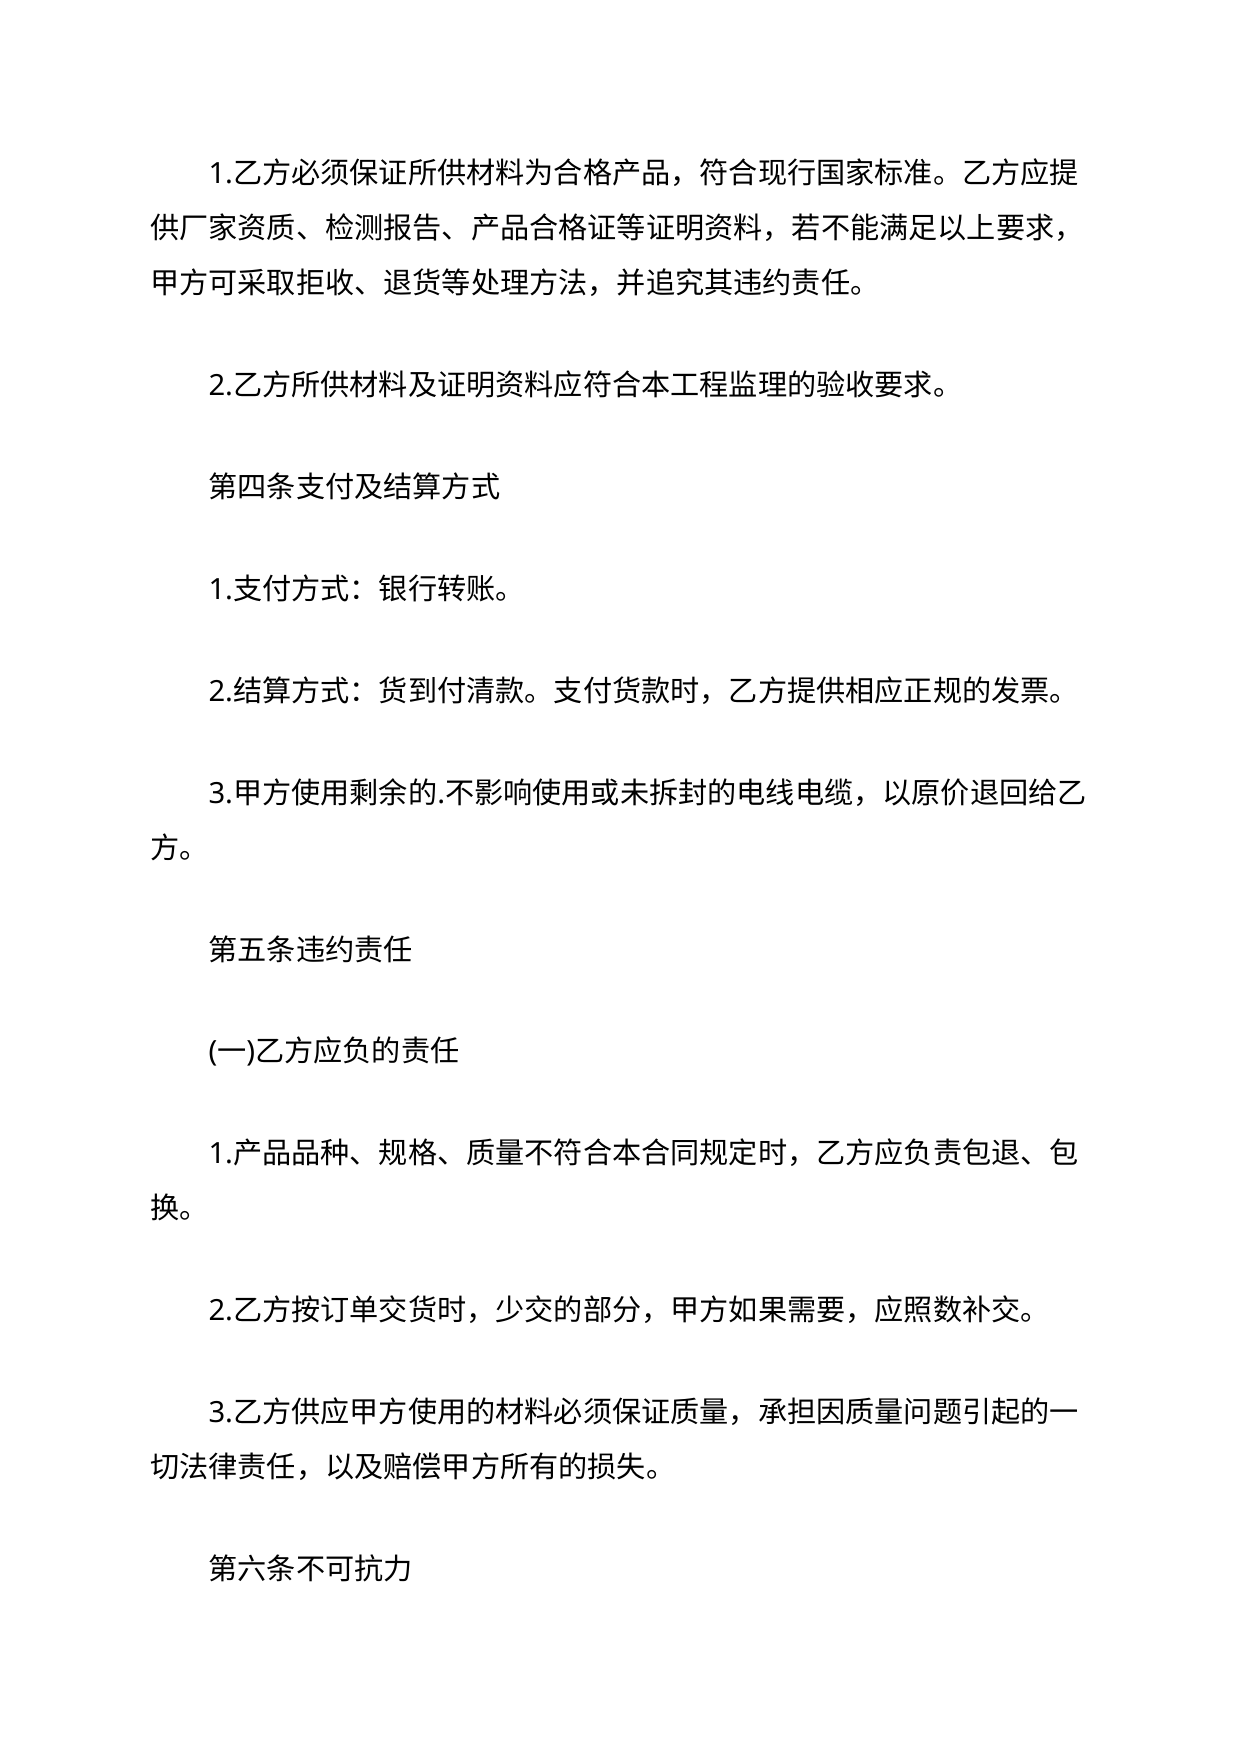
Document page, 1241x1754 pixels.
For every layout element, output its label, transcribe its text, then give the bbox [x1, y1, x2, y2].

text 第四条支付及结算方式 [150, 464, 1090, 506]
text 2.乙方所供材料及证明资料应符合本工程监理的验收要求。 [150, 362, 1090, 404]
text 3.乙方供应甲方使用的材料必须保证质量，承担因质量问题引起的一切法律责任，以及赔偿甲方所有的损失。 [150, 1389, 1090, 1486]
text 2.结算方式：货到付清款。支付货款时，乙方提供相应正规的发票。 [150, 667, 1090, 710]
text 1.产品品种、规格、质量不符合本合同规定时，乙方应负责包退、包换。 [150, 1130, 1090, 1227]
text 第六条不可抗力 [150, 1545, 1090, 1588]
text 2.乙方按订单交货时，少交的部分，甲方如果需要，应照数补交。 [150, 1287, 1090, 1329]
text 1.乙方必须保证所供材料为合格产品，符合现行国家标准。乙方应提供厂家资质、检测报告、产品合格证等证明资料，若不能满足以上要求，甲方可采取拒收、退货等处理方法，并追究其违约责任。 [150, 150, 1090, 302]
text 3.甲方使用剩余的.不影响使用或未拆封的电线电缆，以原价退回给乙方。 [150, 769, 1090, 867]
text 1.支付方式：银行转账。 [150, 565, 1090, 608]
text (一)乙方应负的责任 [150, 1028, 1090, 1070]
text 第五条违约责任 [150, 926, 1090, 968]
